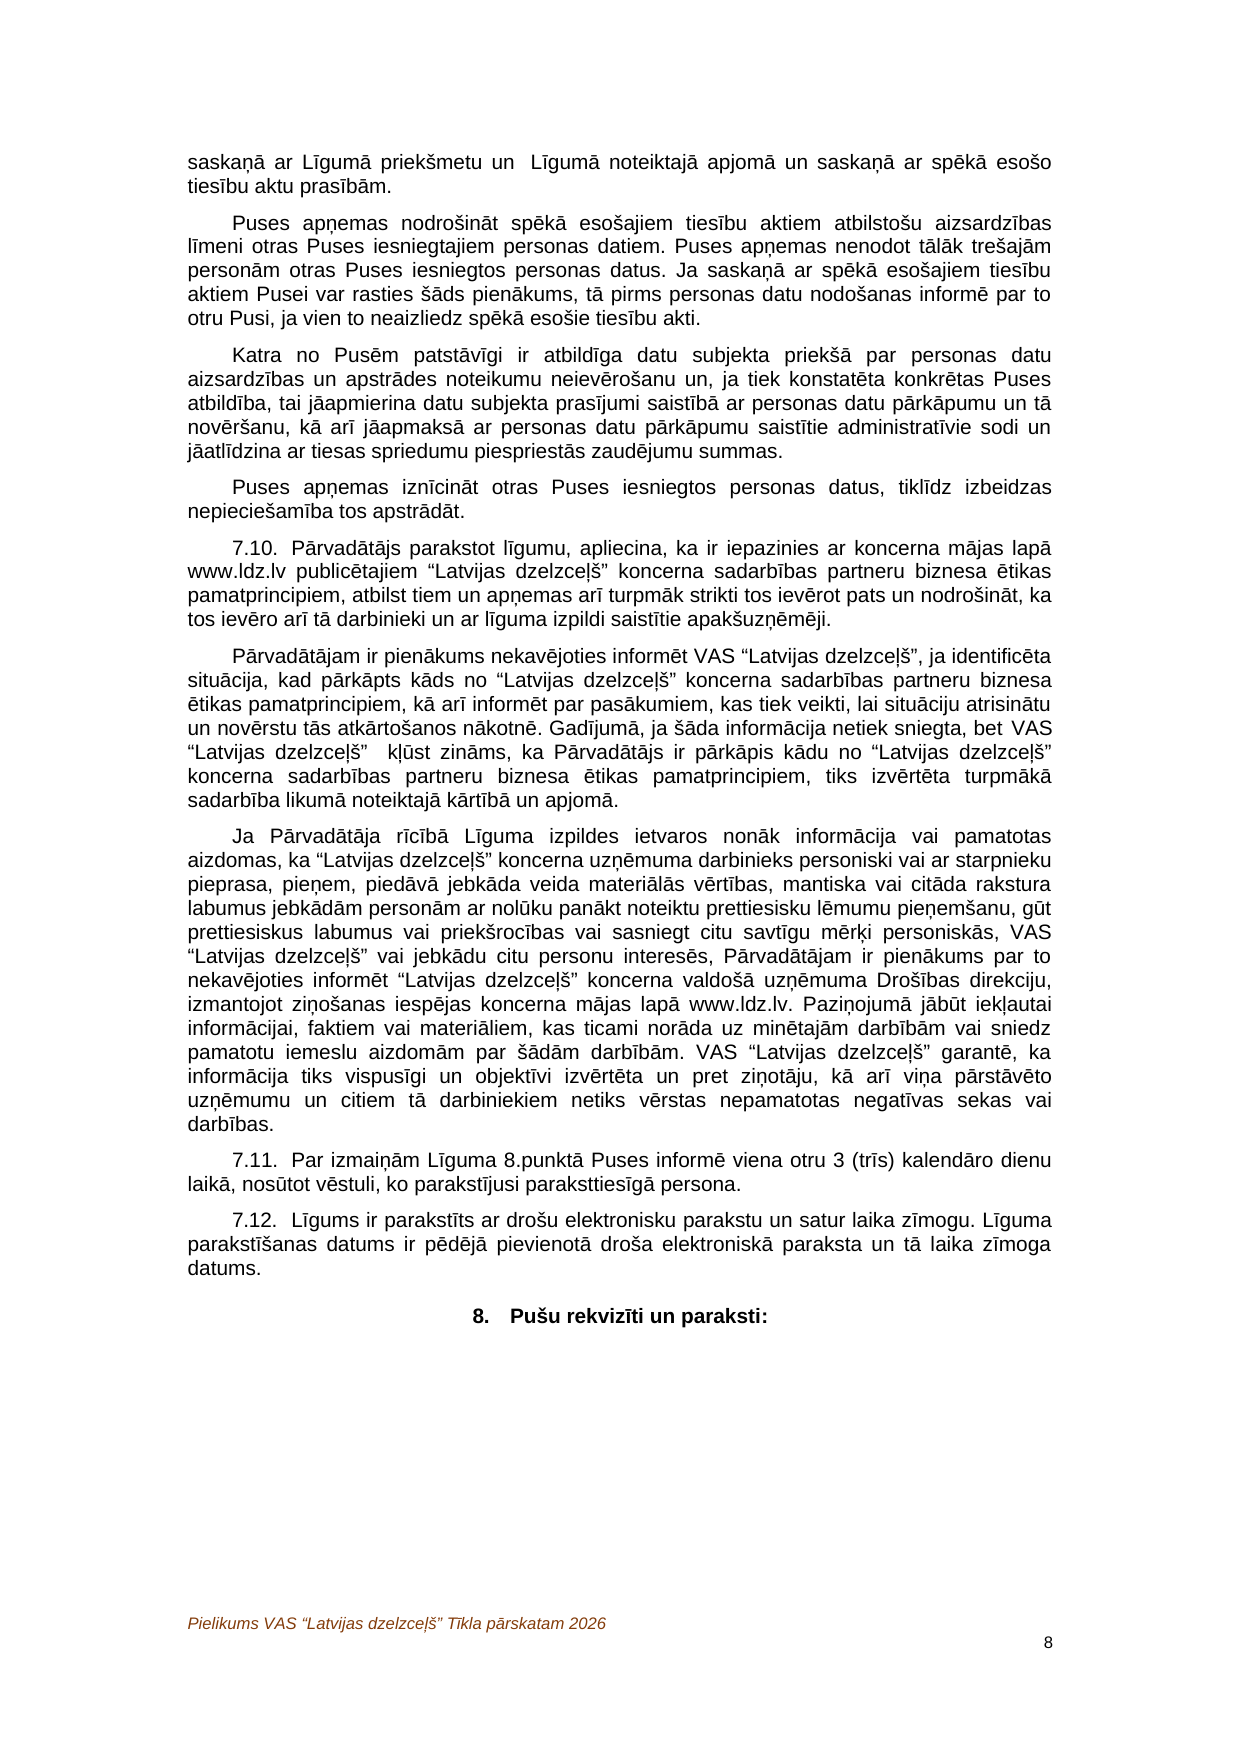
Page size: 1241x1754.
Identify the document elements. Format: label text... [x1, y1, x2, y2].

text Pārvadātājam ir pienākums nekavējoties informēt VAS “Latvijas dzelzceļš”, ja identificēta situācija, kad pārkāpts kāds no “Latvijas dzelzceļš” koncerna sadarbības partneru biznesa ētikas pamatprincipiem, kā arī informēt par pasākumiem, kas tiek veikti, lai situāciju atrisinātu un novērstu tās atkārtošanos nākotnē. Gadījumā, ja šāda informācija netiek sniegta, bet VAS “Latvijas dzelzceļš” kļūst zināms, ka Pārvadātājs ir pārkāpis kādu no “Latvijas dzelzceļš” koncerna sadarbības partneru biznesa ētikas pamatprincipiem, tiks izvērtēta turpmākā sadarbība likumā noteiktajā kārtībā un apjomā. [187, 644, 1053, 811]
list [187, 150, 1053, 198]
text Puses apņemas nodrošināt spēkā esošajiem tiesību aktiem atbilstošu aizsardzības līmeni otras Puses iesniegtajiem personas datiem. Puses apņemas nenodot tālāk trešajām personām otras Puses iesniegtos personas datus. Ja saskaņā ar spēkā esošajiem tiesību aktiem Pusei var rasties šāds pienākums, tā pirms personas datu nodošanas informē par to otru Pusi, ja vien to neaizliedz spēkā esošie tiesību akti. [187, 210, 1053, 330]
list Par izmaiņām Līguma 8.punktā Puses informē viena otru 3 (trīs) kalendāro dienu laikā, nosūtot vēstuli, ko parakstījusi paraksttiesīgā persona. [187, 1148, 1053, 1196]
text Puses apņemas iznīcināt otras Puses iesniegtos personas datus, tiklīdz izbeidzas nepieciešamība tos apstrādāt. [187, 475, 1053, 523]
text Ja Pārvadātāja rīcībā Līguma izpildes ietvaros nonāk informācija vai pamatotas aizdomas, ka “Latvijas dzelzceļš” koncerna uzņēmuma darbinieks personiski vai ar starpnieku pieprasa, pieņem, piedāvā jebkāda veida materiālās vērtības, mantiska vai citāda rakstura labumus jebkādām personām ar nolūku panākt noteiktu prettiesisku lēmumu pieņemšanu, gūt prettiesiskus labumus vai priekšrocības vai sasniegt citu savtīgu mērķi personiskās, VAS “Latvijas dzelzceļš” vai jebkādu citu personu interesēs, Pārvadātājam ir pienākums par to nekavējoties informēt “Latvijas dzelzceļš” koncerna valdošā uzņēmuma Drošības direkciju, izmantojot ziņošanas iespējas koncerna mājas lapā www.ldz.lv. Paziņojumā jābūt iekļautai informācijai, faktiem vai materiāliem, kas ticami norāda uz minētajām darbībām vai sniedz pamatotu iemeslu aizdomām par šādām darbībām. VAS “Latvijas dzelzceļš” garantē, ka informācija tiks vispusīgi un objektīvi izvērtēta un pret ziņotāju, kā arī viņa pārstāvēto uzņēmumu un citiem tā darbiniekiem netiks vērstas nepamatotas negatīvas sekas vai darbības. [187, 824, 1053, 1135]
list Līgums ir parakstīts ar drošu elektronisku parakstu un satur laika zīmogu. Līguma parakstīšanas datums ir pēdējā pievienotā droša elektroniskā paraksta un tā laika zīmoga datums. [187, 1208, 1053, 1280]
text Katra no Pusēm patstāvīgi ir atbildīga datu subjekta priekšā par personas datu aizsardzības un apstrādes noteikumu neievērošanu un, ja tiek konstatēta konkrētas Puses atbildība, tai jāapmierina datu subjekta prasījumi saistībā ar personas datu pārkāpumu un tā novēršanu, kā arī jāapmaksā ar personas datu pārkāpumu saistītie administratīvie sodi un jāatlīdzina ar tiesas spriedumu piespriestās zaudējumu summas. [187, 343, 1053, 462]
list Pušu rekvizīti un paraksti: [187, 1304, 1053, 1328]
list Pārvadātājs parakstot līgumu, apliecina, ka ir iepazinies ar koncerna mājas lapā www.ldz.lv publicētajiem “Latvijas dzelzceļš” koncerna sadarbības partneru biznesa ētikas pamatprincipiem, atbilst tiem un apņemas arī turpmāk strikti tos ievērot pats un nodrošināt, ka tos ievēro arī tā darbinieki un ar līguma izpildi saistītie apakšuzņēmēji. [187, 535, 1053, 631]
